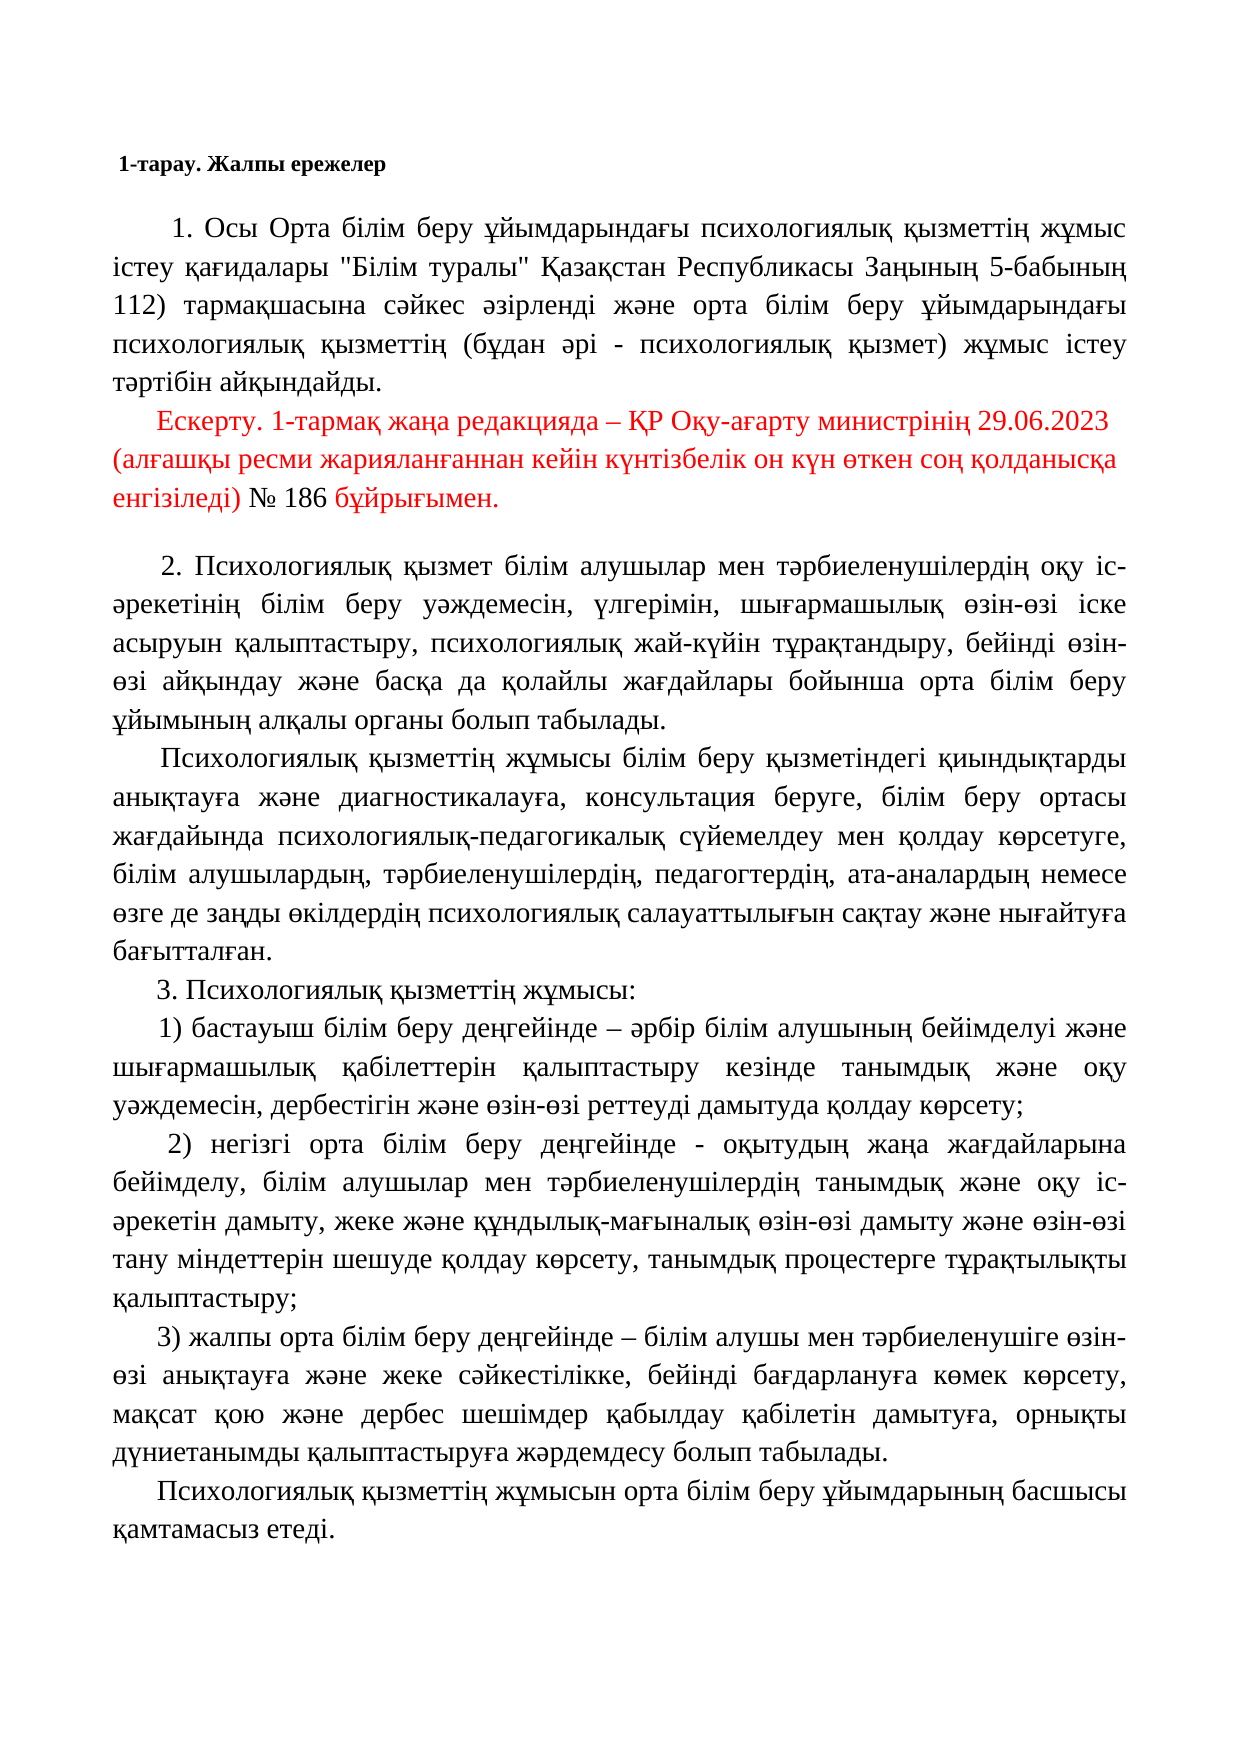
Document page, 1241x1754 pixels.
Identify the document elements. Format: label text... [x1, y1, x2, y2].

text Психологиялық қызметтің жұмысы білім беру қызметіндегі қиындықтарды анықтауға және диагностикалауға, консультация беруге, білім беру ортасы жағдайында психологиялық-педагогикалық сүйемелдеу мен қолдау көрсетуге, білім алушылардың, тәрбиеленушілердің, педагогтердің, ата-аналардың немесе өзге де заңды өкілдердің психологиялық салауаттылығын сақтау және нығайтуға бағытталған. [112, 741, 1128, 967]
text Психологиялық қызметтің жұмысын орта білім беру ұйымдарының басшысы қамтамасыз етеді. [112, 1473, 1128, 1545]
text 1. Осы Орта білім беру ұйымдарындағы психологиялық қызметтің жұмыс істеу қағидалары "Білім туралы" Қазақстан Республикасы Заңының 5-бабының 112) тармақшасына сәйкес әзірленді және орта білім беру ұйымдарындағы психологиялық қызметтің (бұдан әрі - психологиялық қызмет) жұмыс істеу тәртібін айқындайды. [112, 210, 1128, 398]
text Ескерту. 1-тармақ жаңа редакцияда – ҚР Оқу-ағарту министрінің 29.06.2023 (алғашқы ресми жарияланғаннан кейін күнтізбелік он күн өткен соң қолданысқа енгізіледі) № 186 бұйрығымен. [112, 403, 1128, 544]
text 1) бастауыш білім беру деңгейінде – әрбір білім алушының бейімделуі және шығармашылық қабілеттерін қалыптастыру кезінде танымдық және оқу уәждемесін, дербестігін және өзін-өзі реттеуді дамытуда қолдау көрсету; [112, 1010, 1128, 1121]
text 2) негізгі орта білім беру деңгейінде - оқытудың жаңа жағдайларына бейімделу, білім алушылар мен тәрбиеленушілердің танымдық және оқу іс-әрекетін дамыту, жеке және құндылық-мағыналық өзін-өзі дамыту және өзін-өзі тану міндеттерін шешуде қолдау көрсету, танымдық процестерге тұрақтылықты қалыптастыру; [112, 1126, 1128, 1314]
text 3. Психологиялық қызметтің жұмысы: [112, 972, 1128, 1005]
text 2. Психологиялық қызмет білім алушылар мен тәрбиеленушілердің оқу іс-әрекетінің білім беру уәждемесін, үлгерімін, шығармашылық өзін-өзі іске асыруын қалыптастыру, психологиялық жай-күйін тұрақтандыру, бейінді өзін-өзі айқындау және басқа да қолайлы жағдайлары бойынша орта білім беру ұйымының алқалы органы болып табылады. [112, 548, 1128, 736]
text 1-тарау. Жалпы ережелер [112, 150, 1128, 176]
text 3) жалпы орта білім беру деңгейінде – білім алушы мен тәрбиеленушіге өзін-өзі анықтауға және жеке сәйкестілікке, бейінді бағдарлануға көмек көрсету, мақсат қою және дербес шешімдер қабылдау қабілетін дамытуға, орнықты дүниетанымды қалыптастыруға жәрдемдесу болып табылады. [112, 1319, 1128, 1468]
